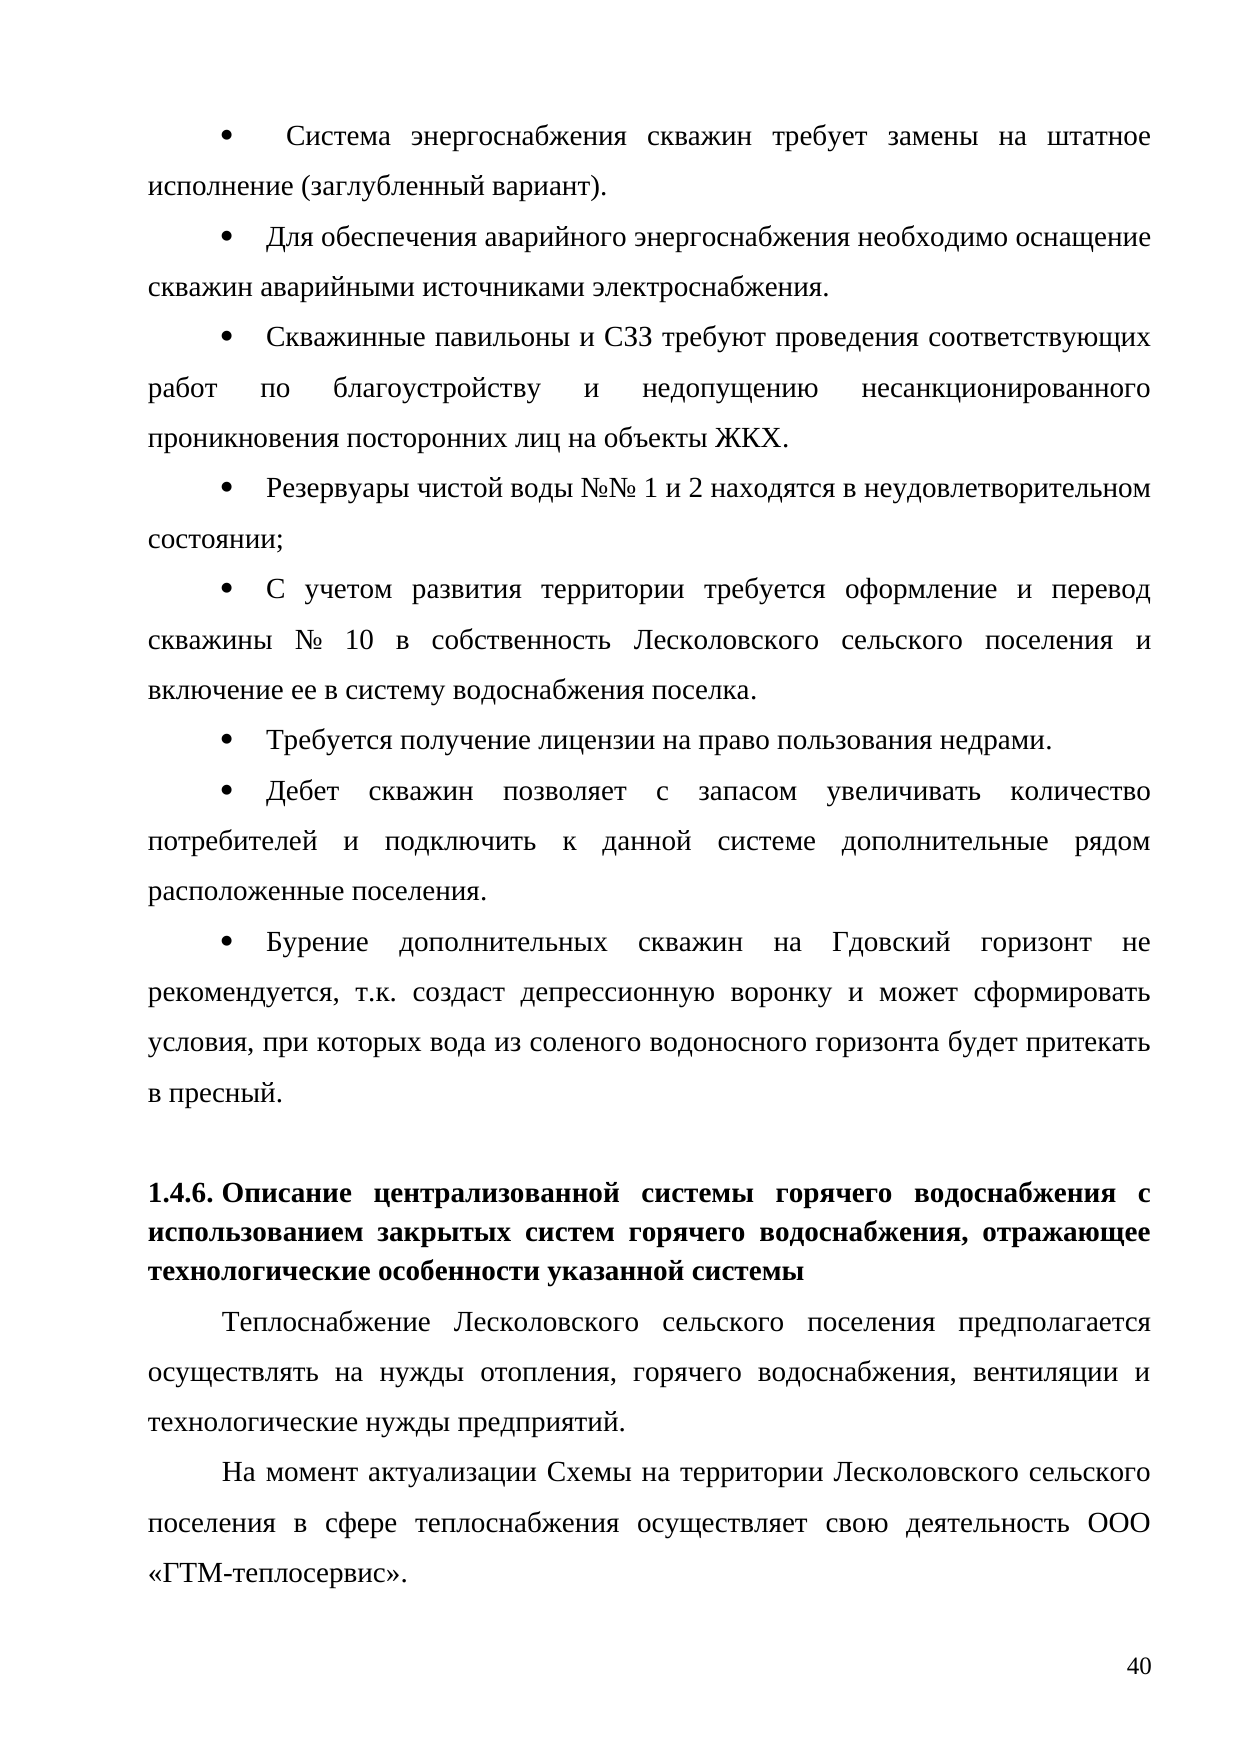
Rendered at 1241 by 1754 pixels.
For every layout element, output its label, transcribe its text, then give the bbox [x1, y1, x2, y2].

list Бурение дополнительных скважин на Гдовский горизонт не рекомендуется, т.к. создаст депрессионную воронку и может сформировать условия, при которых вода из соленого водоносного горизонта будет притекать в пресный. [148, 924, 1152, 1108]
list Описание централизованной системы горячего водоснабжения с использованием закрытых систем горячего водоснабжения, отражающее технологические особенности указанной системы [148, 1176, 1152, 1286]
text На момент актуализации Схемы на территории Лесколовского сельского поселения в сфере теплоснабжения осуществляет свою деятельность ООО «ГТМ-теплосервис». [148, 1454, 1152, 1589]
list С учетом развития территории требуется оформление и перевод скважины № 10 в собственность Лесколовского сельского поселения и включение ее в систему водоснабжения поселка. [148, 571, 1152, 706]
list Дебет скважин позволяет с запасом увеличивать количество потребителей и подключить к данной системе дополнительные рядом расположенные поселения. [148, 773, 1152, 907]
list Система энергоснабжения скважин требует замены на штатное исполнение (заглубленный вариант). [148, 118, 1152, 202]
list Резервуары чистой воды №№ 1 и 2 находятся в неудовлетворительном состоянии; [148, 471, 1152, 554]
list Для обеспечения аварийного энергоснабжения необходимо оснащение скважин аварийными источниками электроснабжения. [148, 219, 1152, 303]
list Скважинные павильоны и СЗЗ требуют проведения соответствующих работ по благоустройству и недопущению несанкционированного проникновения посторонних лиц на объекты ЖКХ. [148, 319, 1152, 454]
text Теплоснабжение Лесколовского сельского поселения предполагается осуществлять на нужды отопления, горячего водоснабжения, вентиляции и технологические нужды предприятий. [148, 1304, 1152, 1438]
list Требуется получение лицензии на право пользования недрами. [148, 722, 1152, 756]
